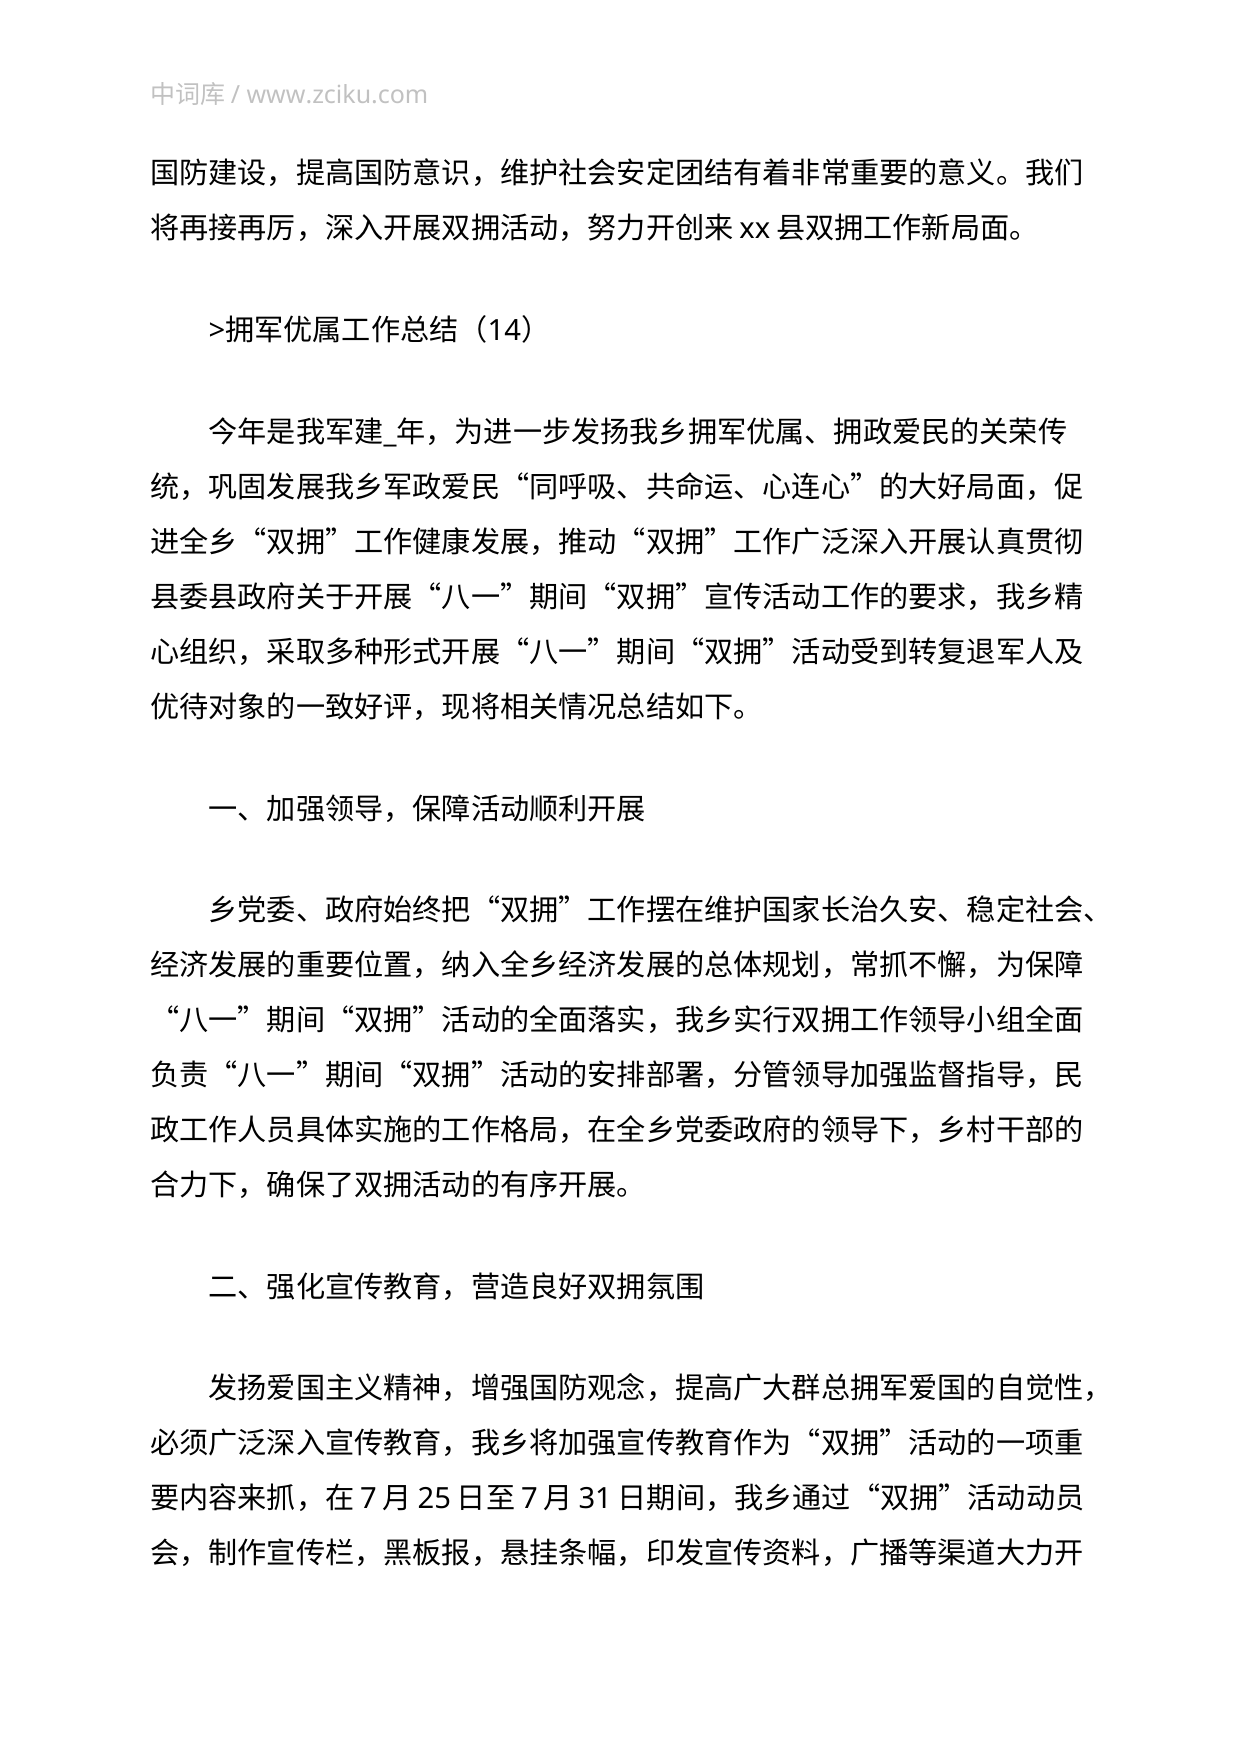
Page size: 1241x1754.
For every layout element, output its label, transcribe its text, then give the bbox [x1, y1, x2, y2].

text 二、强化宣传教育，营造良好双拥氛围 [150, 1263, 1090, 1306]
text 乡党委、政府始终把“双拥”工作摆在维护国家长治久安、稳定社会、经济发展的重要位置，纳入全乡经济发展的总体规划，常抓不懈，为保障“八一”期间“双拥”活动的全面落实，我乡实行双拥工作领导小组全面负责“八一”期间“双拥”活动的安排部署，分管领导加强监督指导，民政工作人员具体实施的工作格局，在全乡党委政府的领导下，乡村干部的合力下，确保了双拥活动的有序开展。 [150, 887, 1090, 1204]
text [150, 1365, 1090, 1572]
text 一、加强领导，保障活动顺利开展 [150, 785, 1090, 827]
text 今年是我军建_年，为进一步发扬我乡拥军优属、拥政爱民的关荣传统，巩固发展我乡军政爱民“同呼吸、共命运、心连心”的大好局面，促进全乡“双拥”工作健康发展，推动“双拥”工作广泛深入开展认真贯彻县委县政府关于开展“八一”期间“双拥”宣传活动工作的要求，我乡精心组织，采取多种形式开展“八一”期间“双拥”活动受到转复退军人及优待对象的一致好评，现将相关情况总结如下。 [150, 409, 1090, 726]
text >拥军优属工作总结（14） [150, 307, 1090, 349]
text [150, 150, 1090, 247]
